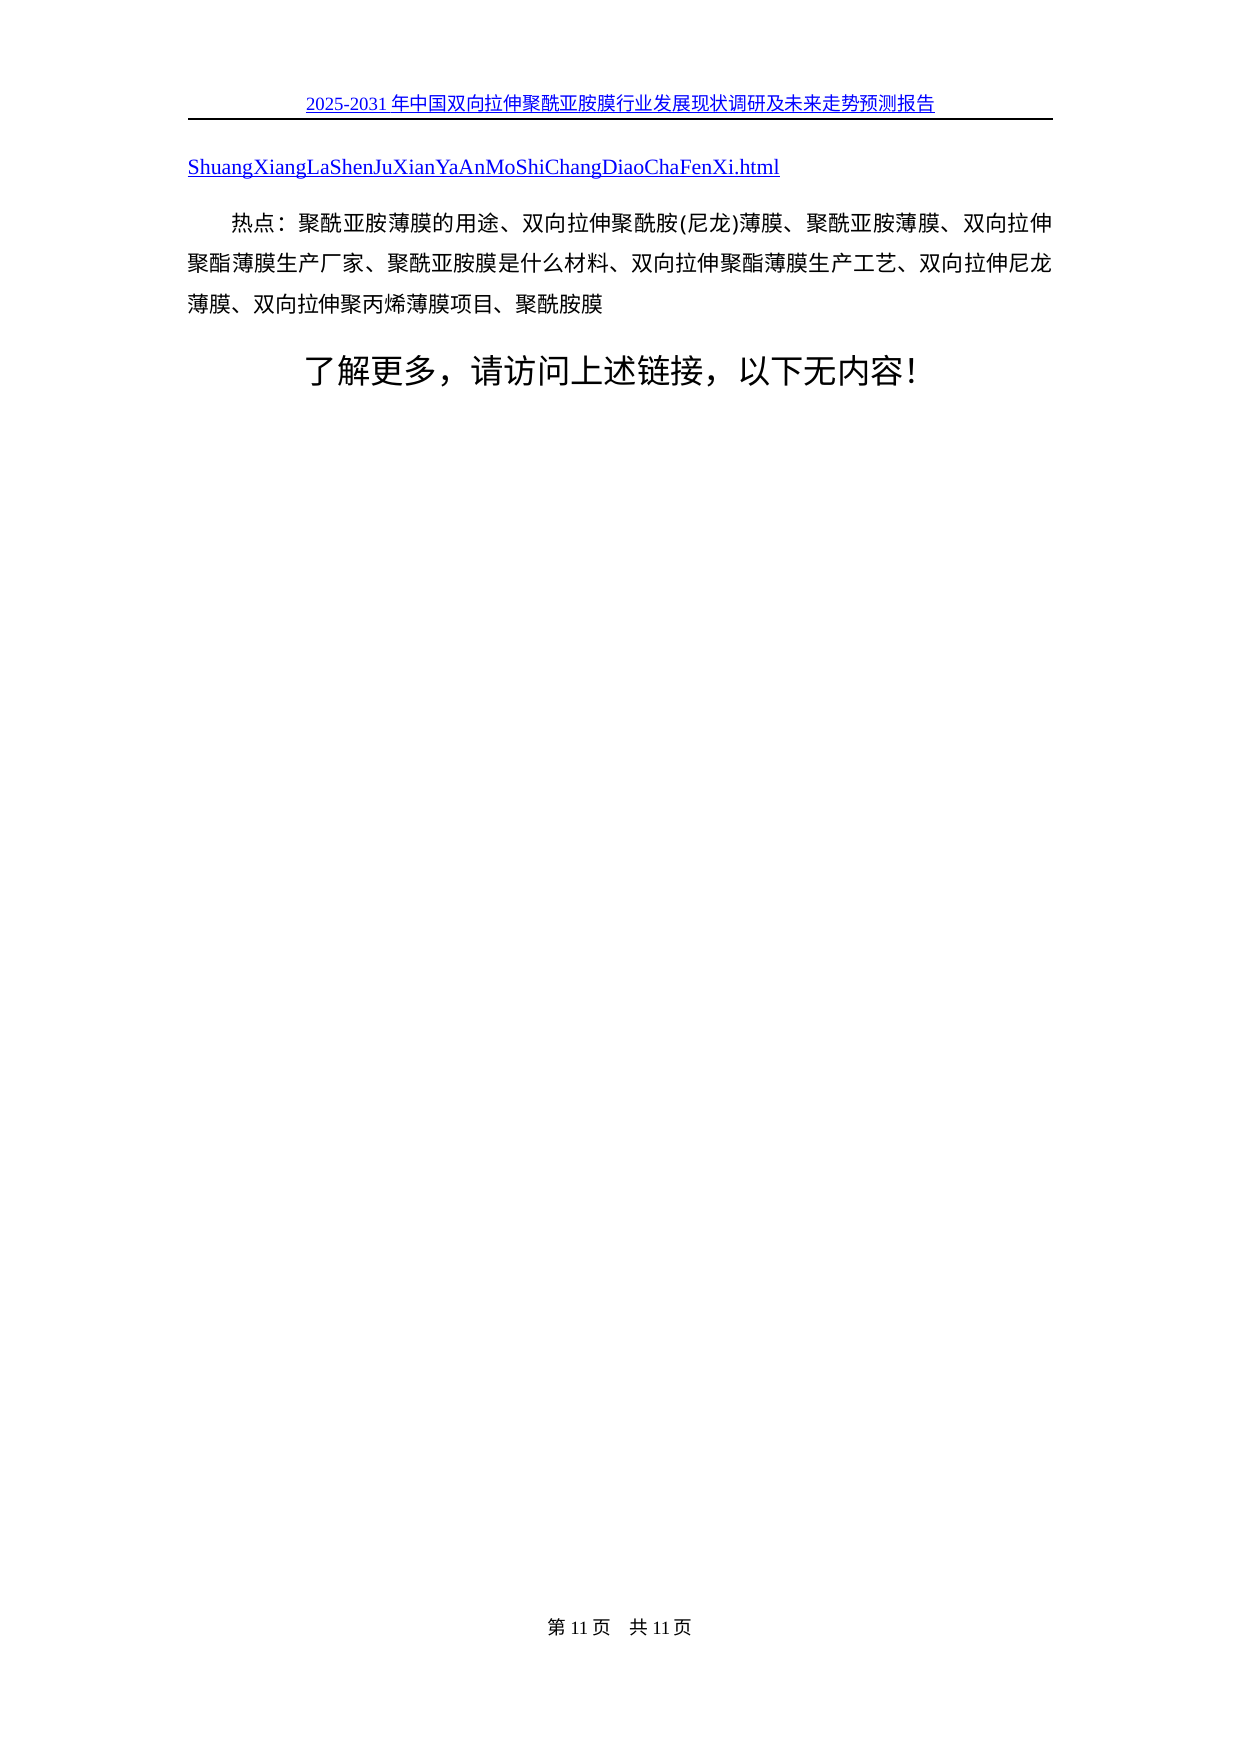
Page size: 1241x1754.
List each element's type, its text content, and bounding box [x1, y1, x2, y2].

text 热点：聚酰亚胺薄膜的用途、双向拉伸聚酰胺(尼龙)薄膜、聚酰亚胺薄膜、双向拉伸聚酯薄膜生产厂家、聚酰亚胺膜是什么材料、双向拉伸聚酯薄膜生产工艺、双向拉伸尼龙薄膜、双向拉伸聚丙烯薄膜项目、聚酰胺膜 [187, 205, 1053, 319]
title 了解更多，请访问上述链接，以下无内容！ [187, 337, 1053, 402]
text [187, 150, 1053, 183]
